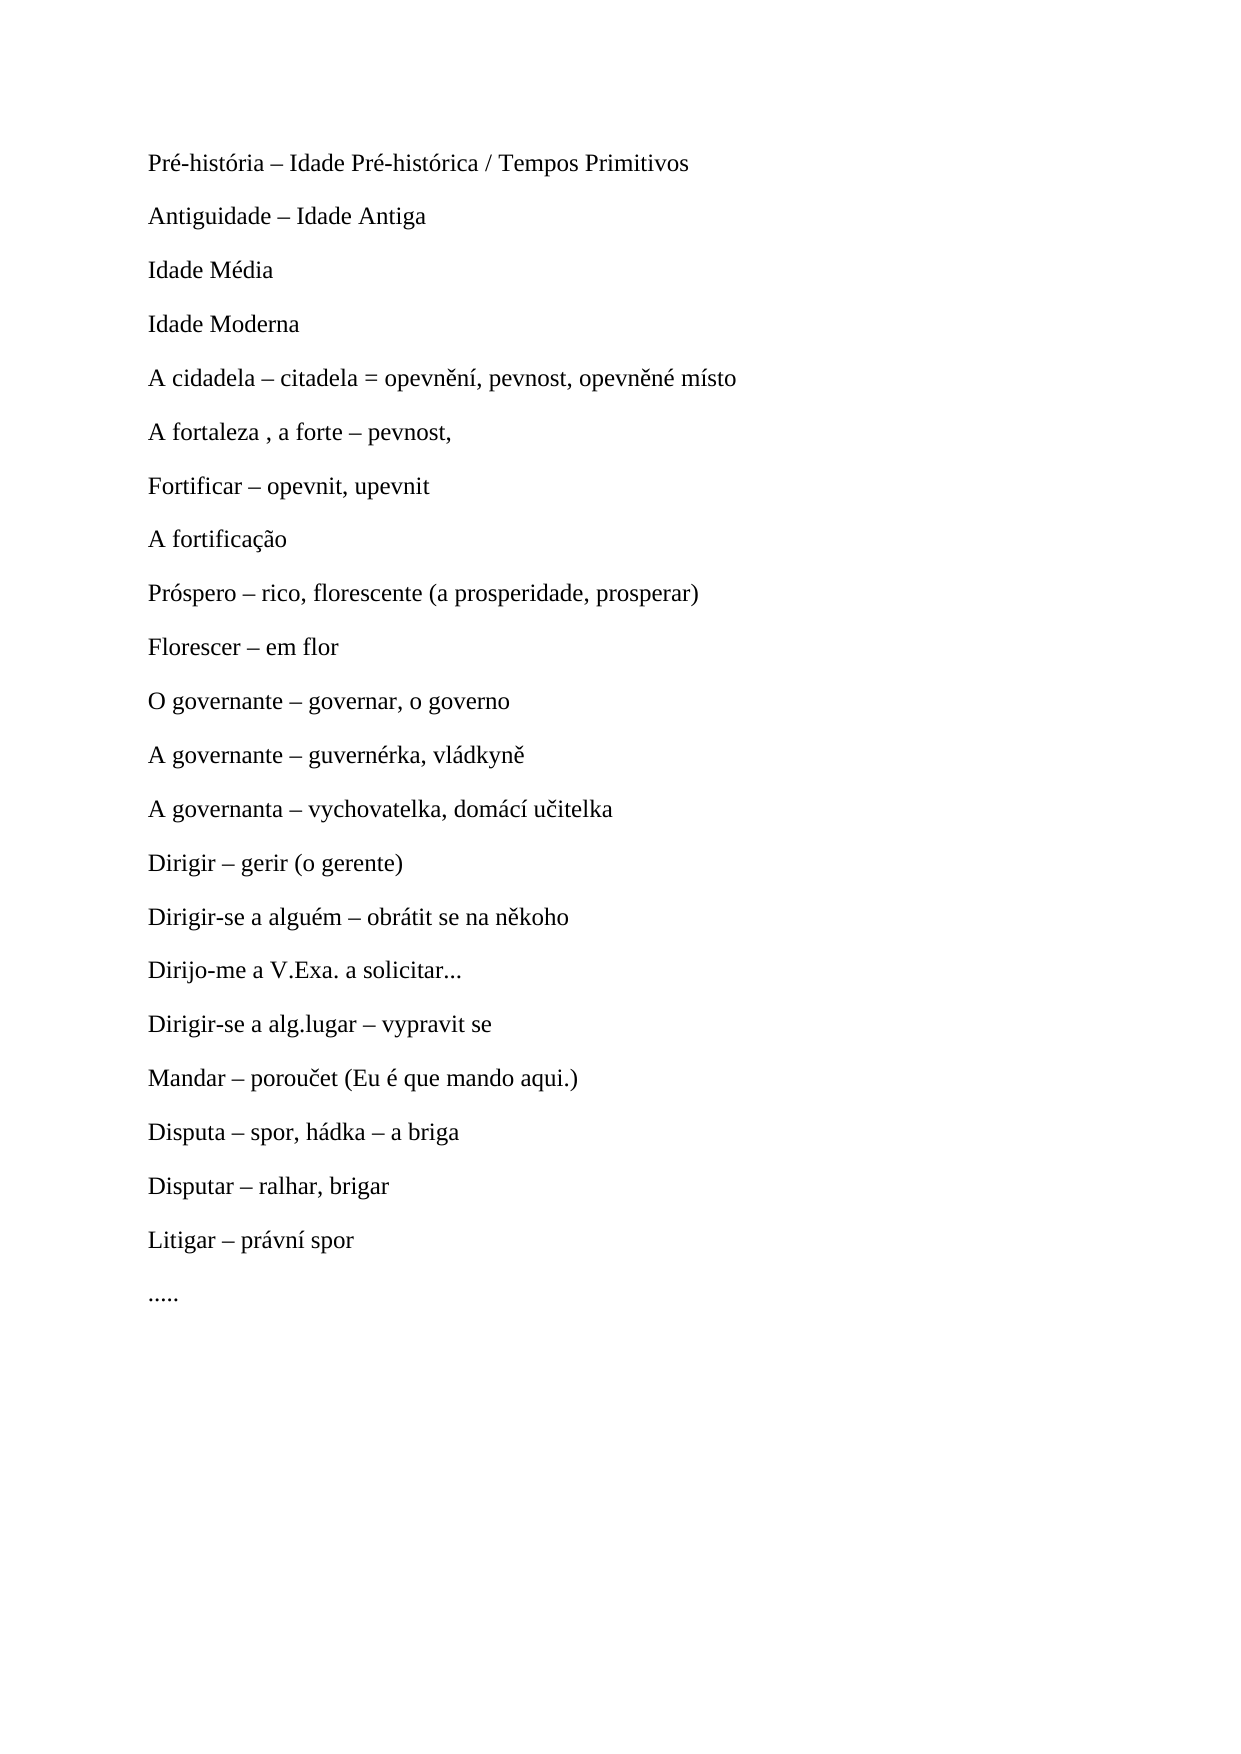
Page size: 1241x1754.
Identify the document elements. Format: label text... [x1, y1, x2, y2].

text Idade Moderna [148, 309, 1093, 338]
text Litigar – právní spor [148, 1225, 1093, 1253]
text Próspero – rico, florescente (a prosperidade, prosperar) [148, 578, 1093, 607]
text Florescer – em flor [148, 632, 1093, 661]
text Dirigir – gerir (o gerente) [148, 848, 1093, 876]
text Dirigir-se a alg.lugar – vypravit se [148, 1009, 1093, 1038]
text Pré-história – Idade Pré-histórica / Tempos Primitivos [148, 148, 1093, 176]
text A fortificação [148, 524, 1093, 553]
text A cidadela – citadela = opevnění, pevnost, opevněné místo [148, 363, 1093, 392]
text O governante – governar, o governo [148, 686, 1093, 715]
text A governante – guvernérka, vládkyně [148, 740, 1093, 769]
text Disputa – spor, hádka – a briga [148, 1117, 1093, 1146]
text Idade Média [148, 255, 1093, 284]
text Disputar – ralhar, brigar [148, 1171, 1093, 1199]
text ..... [148, 1278, 1093, 1307]
text Antiguidade – Idade Antiga [148, 201, 1093, 230]
text A fortaleza , a forte – pevnost, [148, 417, 1093, 446]
text A governanta – vychovatelka, domácí učitelka [148, 794, 1093, 823]
text Dirigir-se a alguém – obrátit se na někoho [148, 902, 1093, 930]
text Dirijo-me a V.Exa. a solicitar... [148, 955, 1093, 984]
text Mandar – poroučet (Eu é que mando aqui.) [148, 1063, 1093, 1092]
text Fortificar – opevnit, upevnit [148, 471, 1093, 499]
